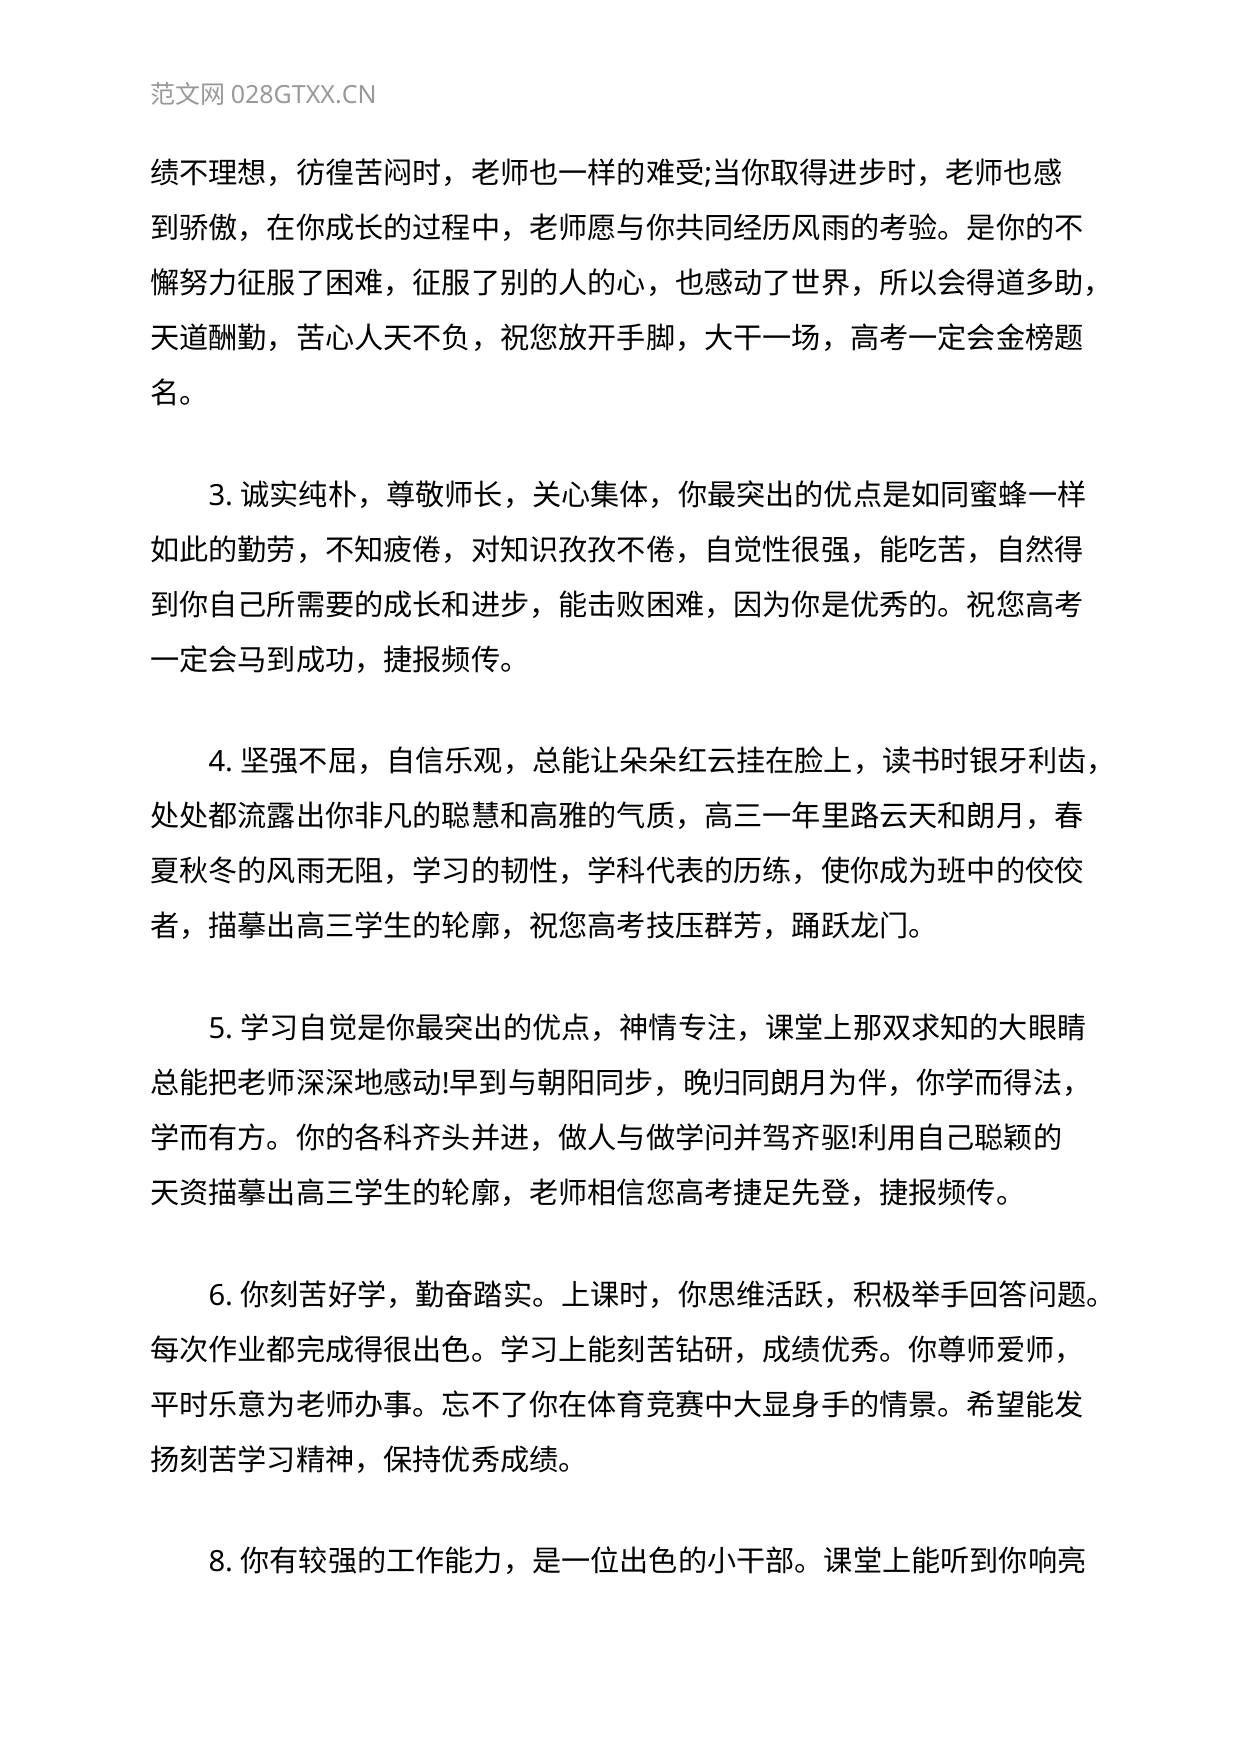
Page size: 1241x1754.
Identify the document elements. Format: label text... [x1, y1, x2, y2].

text 6. 你刻苦好学，勤奋踏实。上课时，你思维活跃，积极举手回答问题。每次作业都完成得很出色。学习上能刻苦钻研，成绩优秀。你尊师爱师，平时乐意为老师办事。忘不了你在体育竞赛中大显身手的情景。希望能发扬刻苦学习精神，保持优秀成绩。 [150, 1271, 1090, 1478]
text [150, 1538, 1090, 1580]
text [150, 150, 1090, 412]
text 5. 学习自觉是你最突出的优点，神情专注，课堂上那双求知的大眼睛总能把老师深深地感动!早到与朝阳同步，晚归同朗月为伴，你学而得法，学而有方。你的各科齐头并进，做人与做学问并驾齐驱!利用自己聪颖的天资描摹出高三学生的轮廓，老师相信您高考捷足先登，捷报频传。 [150, 1004, 1090, 1212]
text 4. 坚强不屈，自信乐观，总能让朵朵红云挂在脸上，读书时银牙利齿，处处都流露出你非凡的聪慧和高雅的气质，高三一年里路云天和朗月，春夏秋冬的风雨无阻，学习的韧性，学科代表的历练，使你成为班中的佼佼者，描摹出高三学生的轮廓，祝您高考技压群芳，踊跃龙门。 [150, 738, 1090, 945]
text 3. 诚实纯朴，尊敬师长，关心集体，你最突出的优点是如同蜜蜂一样如此的勤劳，不知疲倦，对知识孜孜不倦，自觉性很强，能吃苦，自然得到你自己所需要的成长和进步，能击败困难，因为你是优秀的。祝您高考一定会马到成功，捷报频传。 [150, 471, 1090, 678]
